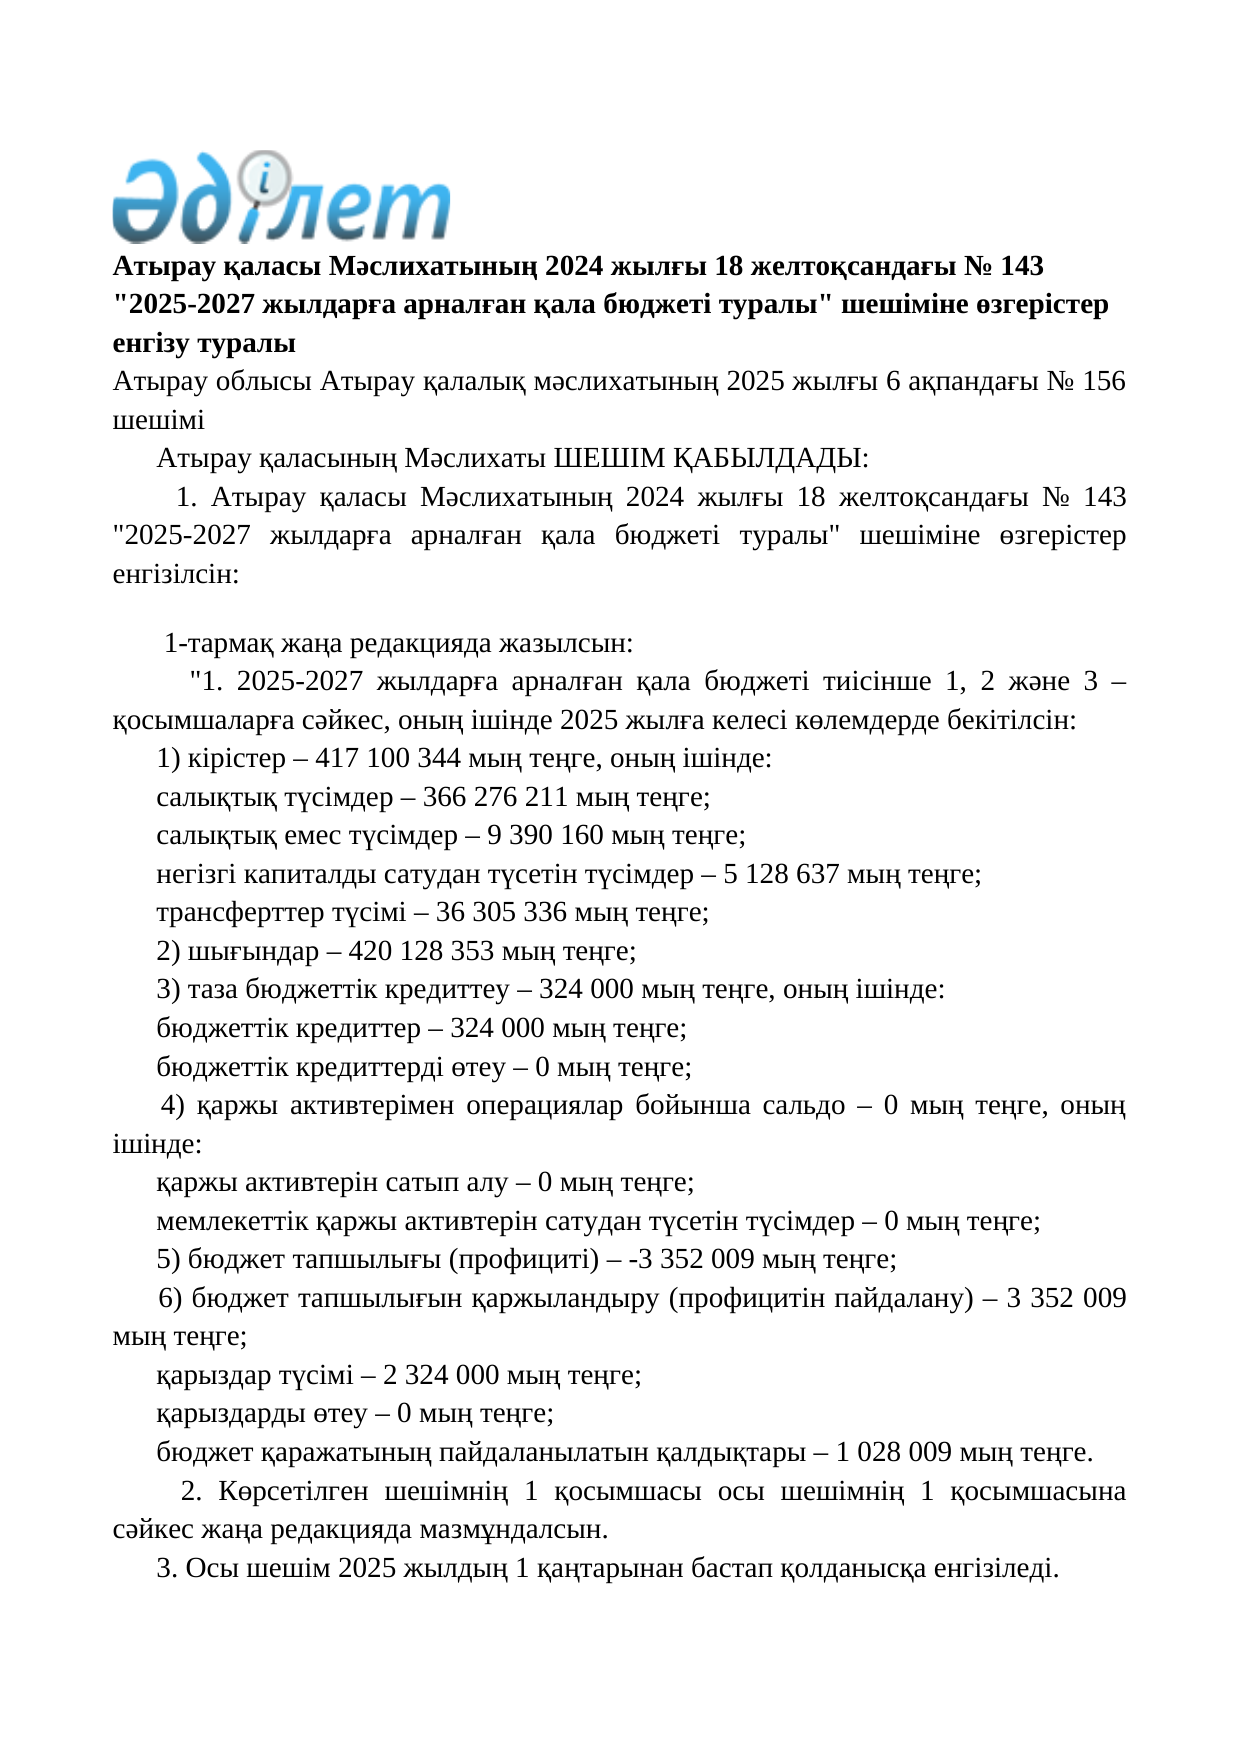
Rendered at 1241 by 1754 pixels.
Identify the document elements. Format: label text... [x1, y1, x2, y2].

text қарыздарды өтеу – 0 мың теңге; [112, 1396, 1128, 1429]
text 2. Көрсетілген шешімнің 1 қосымшасы осы шешімнің 1 қосымшасына сәйкес жаңа редакцияда мазмұндалсын. [112, 1473, 1128, 1545]
text 1. Атырау қаласы Мәслихатының 2024 жылғы 18 желтоқсандағы № 143 "2025-2027 жылдарға арналған қала бюджеті туралы" шешіміне өзгерістер енгізілсін: [112, 479, 1128, 589]
text бюджеттік кредиттер – 324 000 мың теңге; [112, 1010, 1128, 1044]
text трансферттер түсімі – 36 305 336 мың теңге; [112, 894, 1128, 928]
text 4) қаржы активтерімен операциялар бойынша сальдо – 0 мың теңге, оның ішінде: [112, 1087, 1128, 1159]
text 1-тармақ жаңа редакцияда жазылсын: [112, 625, 1128, 658]
text негізгі капиталды сатудан түсетін түсімдер – 5 128 637 мың теңге; [112, 856, 1128, 889]
text "1. 2025-2027 жылдарға арналған қала бюджеті тиісінше 1, 2 және 3 – қосымшаларға сәйкес, оның ішінде 2025 жылға келесі көлемдерде бекітілсін: [112, 663, 1128, 735]
text мемлекеттік қаржы активтерін сатудан түсетін түсімдер – 0 мың теңге; [112, 1203, 1128, 1236]
text 5) бюджет тапшылығы (профициті) – -3 352 009 мың теңге; [112, 1241, 1128, 1275]
text бюджет қаражатының пайдаланылатын қалдықтары – 1 028 009 мың теңге. [112, 1434, 1128, 1468]
text бюджеттік кредиттерді өтеу – 0 мың теңге; [112, 1049, 1128, 1082]
text қаржы активтерін сатып алу – 0 мың теңге; [112, 1164, 1128, 1198]
text 3. Осы шешім 2025 жылдың 1 қаңтарынан бастап қолданысқа енгізіледі. [112, 1550, 1128, 1583]
text 3) таза бюджеттік кредиттеу – 324 000 мың теңге, оның ішінде: [112, 972, 1128, 1005]
text салықтық емес түсімдер – 9 390 160 мың теңге; [112, 817, 1128, 851]
text Атырау қаласы Мәслихатының 2024 жылғы 18 желтоқсандағы № 143 "2025-2027 жылдарға арналған қала бюджеті туралы" шешіміне өзгерістер енгізу туралы [112, 248, 1128, 358]
text Атырау облысы Атырау қалалық мәслихатының 2025 жылғы 6 ақпандағы № 156 шешімі [112, 363, 1128, 435]
picture [112, 150, 451, 244]
text 6) бюджет тапшылығын қаржыландыру (профицитін пайдалану) – 3 352 009 мың теңге; [112, 1280, 1128, 1352]
text 1) кірістер – 417 100 344 мың теңге, оның ішінде: [112, 740, 1128, 774]
text 2) шығындар – 420 128 353 мың теңге; [112, 933, 1128, 967]
text қарыздар түсімі – 2 324 000 мың теңге; [112, 1357, 1128, 1391]
text Атырау қаласының Мәслихаты ШЕШІМ ҚАБЫЛДАДЫ: [112, 440, 1128, 474]
text салықтық түсімдер – 366 276 211 мың теңге; [112, 779, 1128, 812]
